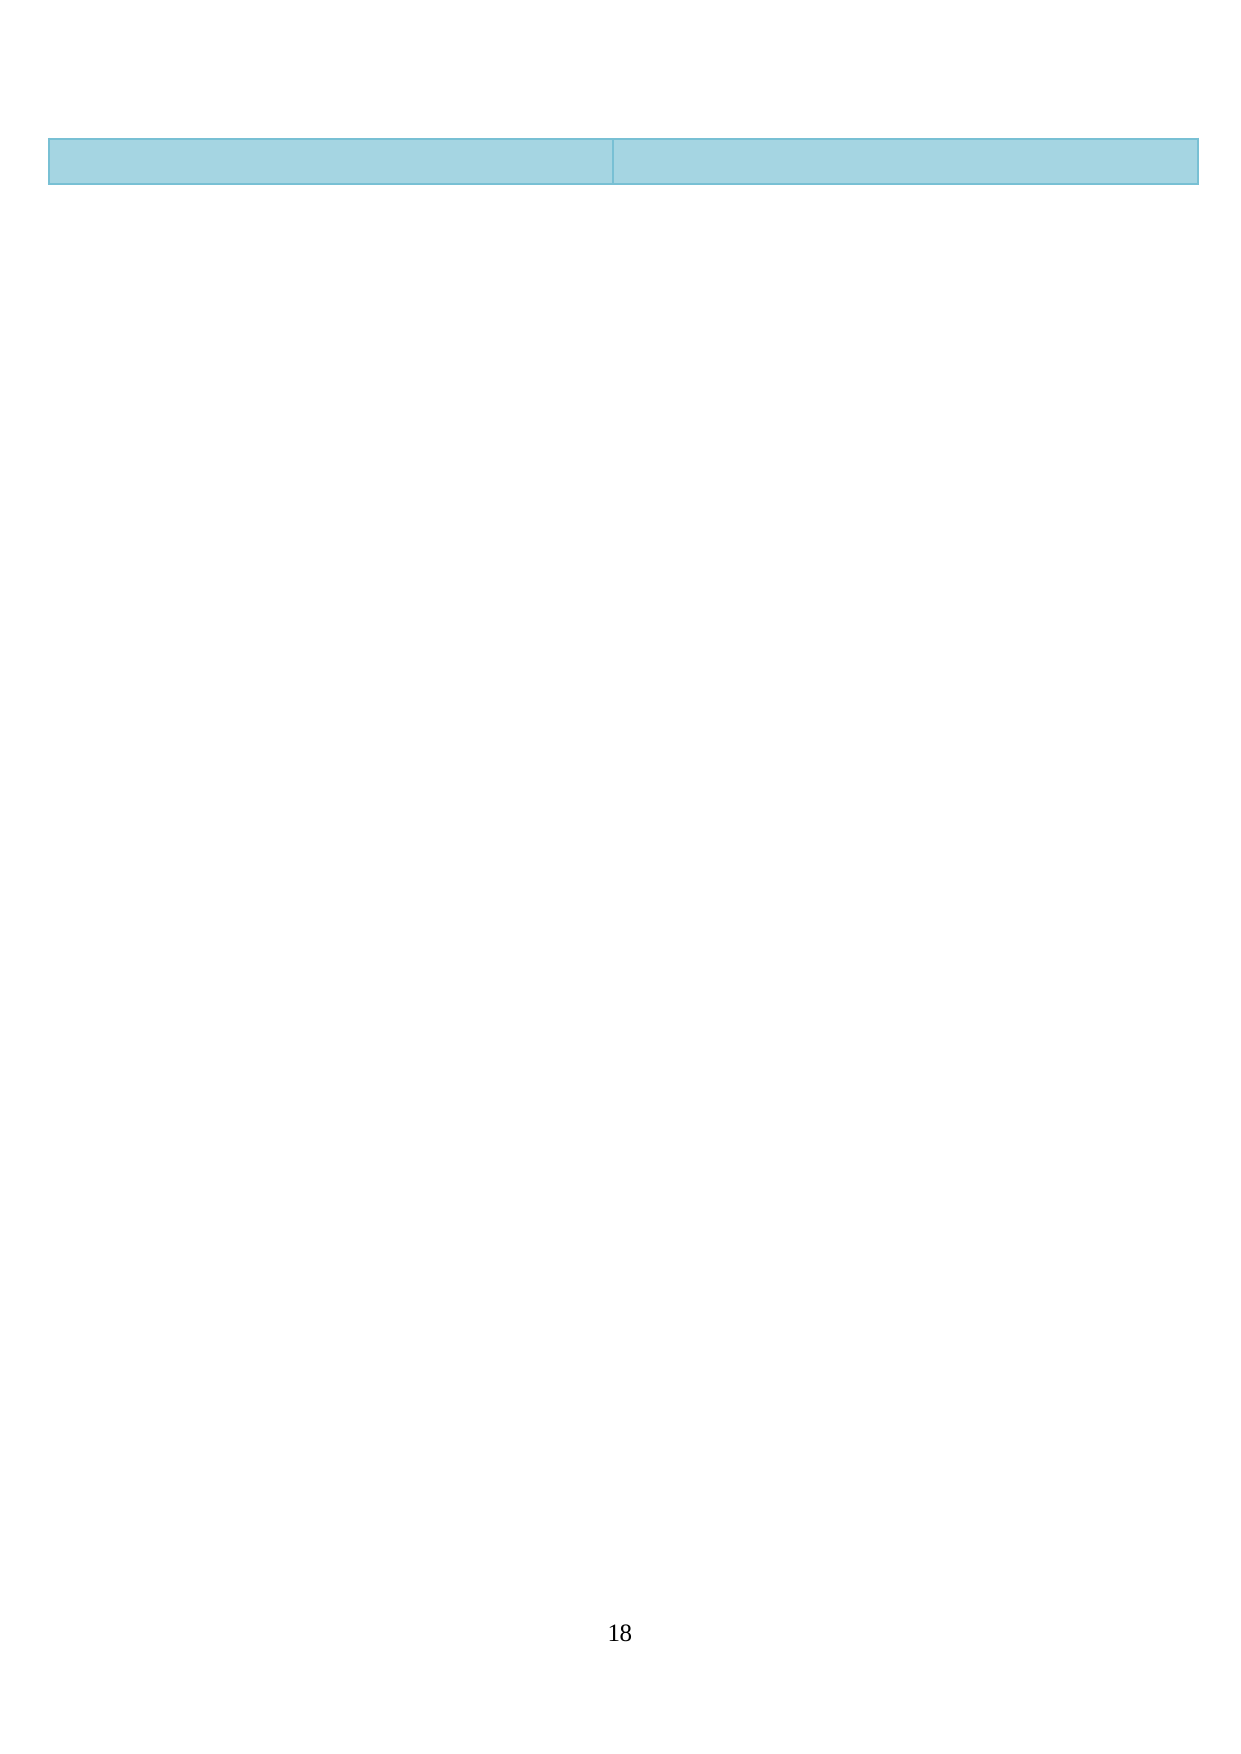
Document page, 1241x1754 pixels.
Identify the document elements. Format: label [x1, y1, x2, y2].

table_cell [50, 140, 612, 183]
table_cell [614, 140, 1197, 183]
